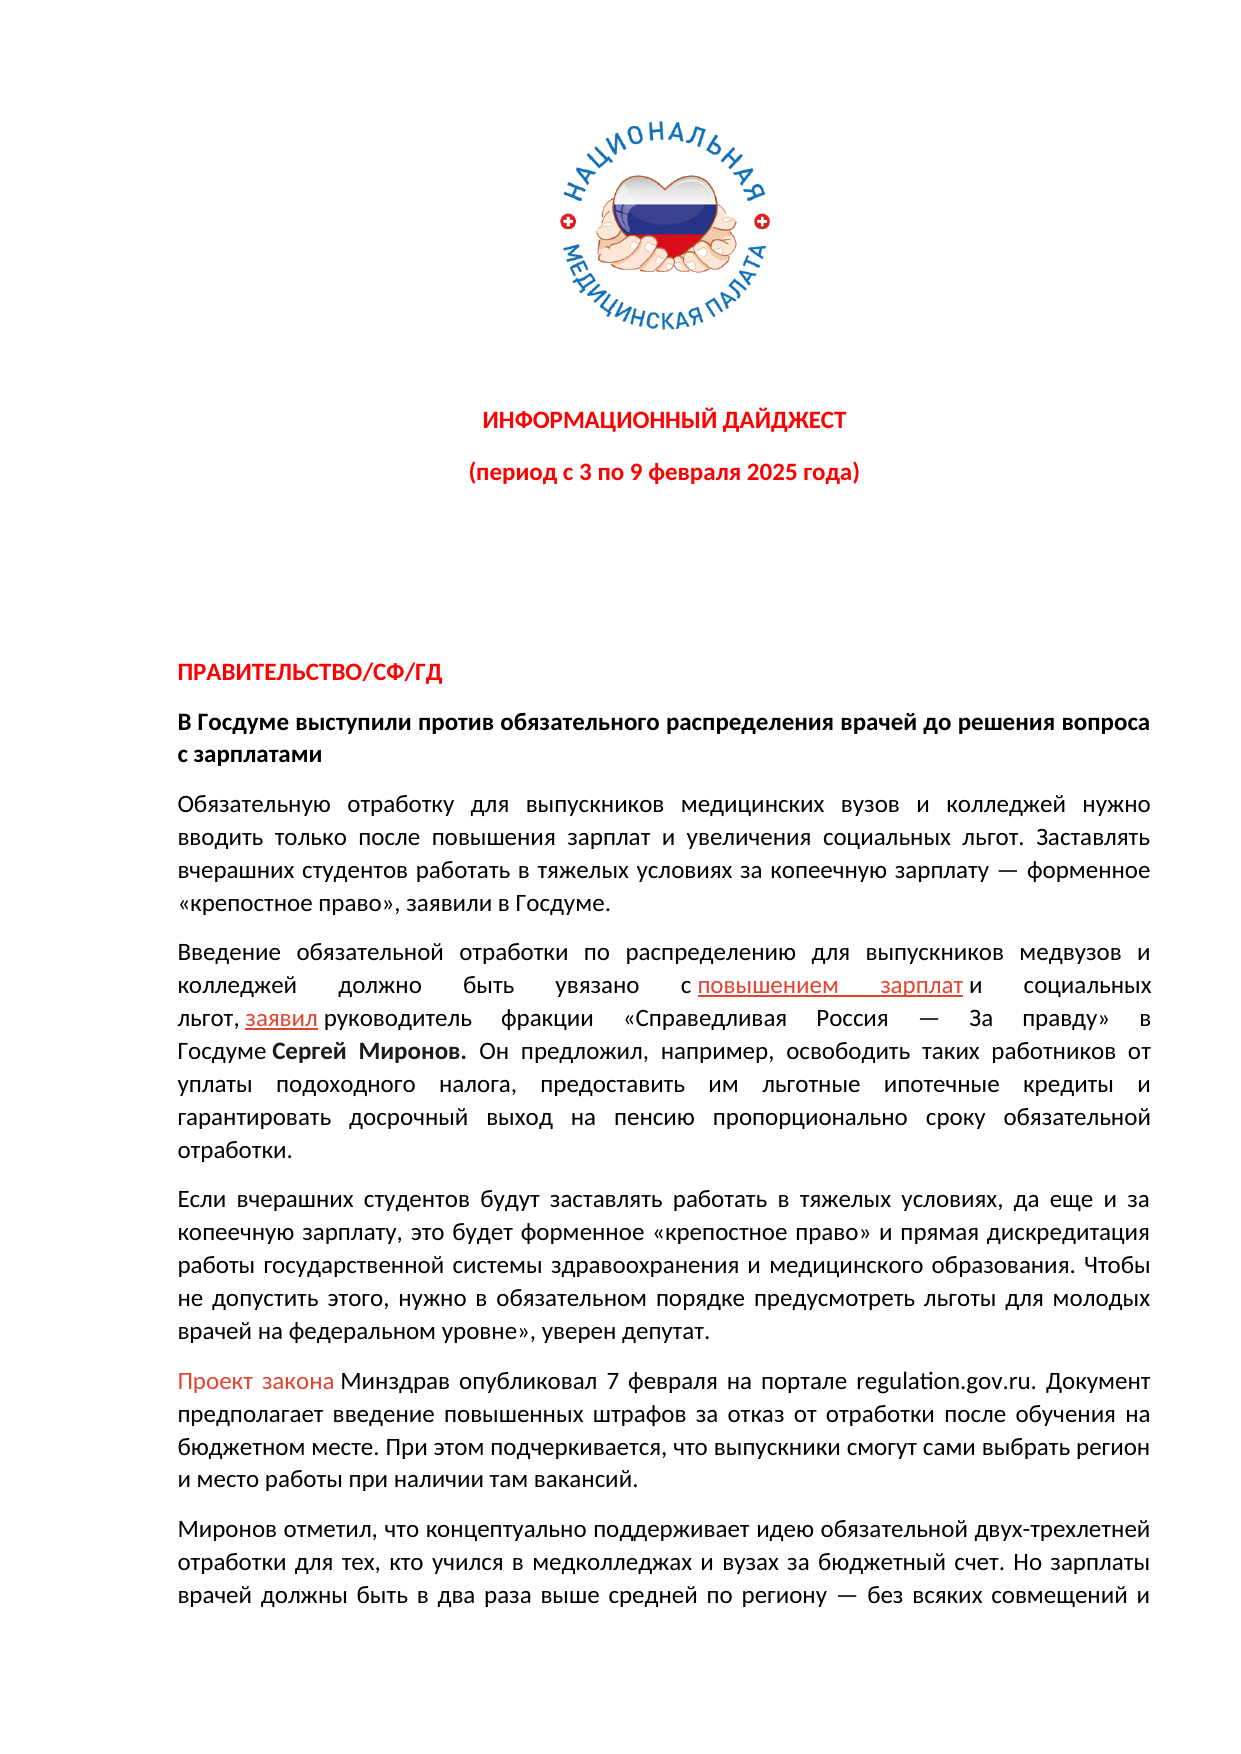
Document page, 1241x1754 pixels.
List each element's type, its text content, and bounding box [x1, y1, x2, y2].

text ПРАВИТЕЛЬСТВО/СФ/ГД [177, 656, 1152, 687]
text Проект закона Минздрав опубликовал 7 февраля на портале regulation.gov.ru. Документ предполагает введение повышенных штрафов за отказ от отработки после обучения на бюджетном месте. При этом подчеркивается, что выпускники смогут сами выбрать регион и место работы при наличии там вакансий. [177, 1365, 1152, 1494]
text Обязательную отработку для выпускников медицинских вузов и колледжей нужно вводить только после повышения зарплат и увеличения социальных льгот. Заставлять вчерашних студентов работать в тяжелых условиях за копеечную зарплату — форменное «крепостное право», заявили в Госдуме. [177, 788, 1152, 917]
text ИНФОРМАЦИОННЫЙ ДАЙДЖЕСТ [177, 404, 1152, 434]
text В Госдуме выступили против обязательного распределения врачей до решения вопроса с зарплатами [177, 706, 1152, 769]
text Введение обязательной отработки по распределению для выпускников медвузов и колледжей должно быть увязано с повышением зарплат и социальных льгот, заявил руководитель фракции «Справедливая Россия — За правду» в Госдуме Сергей Миронов. Он предложил, например, освободить таких работников от уплаты подоходного налога, предоставить им льготные ипотечные кредиты и гарантировать досрочный выход на пенсию пропорционально сроку обязательной отработки. [177, 1000, 1152, 1164]
text (период с 3 по 9 февраля 2025 года) [177, 456, 1152, 486]
text Если вчерашних студентов будут заставлять работать в тяжелых условиях, да еще и за копеечную зарплату, это будет форменное «крепостное право» и прямая дискредитация работы государственной системы здравоохранения и медицинского образования. Чтобы не допустить этого, нужно в обязательном порядке предусмотреть льготы для молодых врачей на федеральном уровне», уверен депутат. [177, 1183, 1152, 1346]
picture [557, 118, 772, 332]
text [177, 1513, 1152, 1609]
